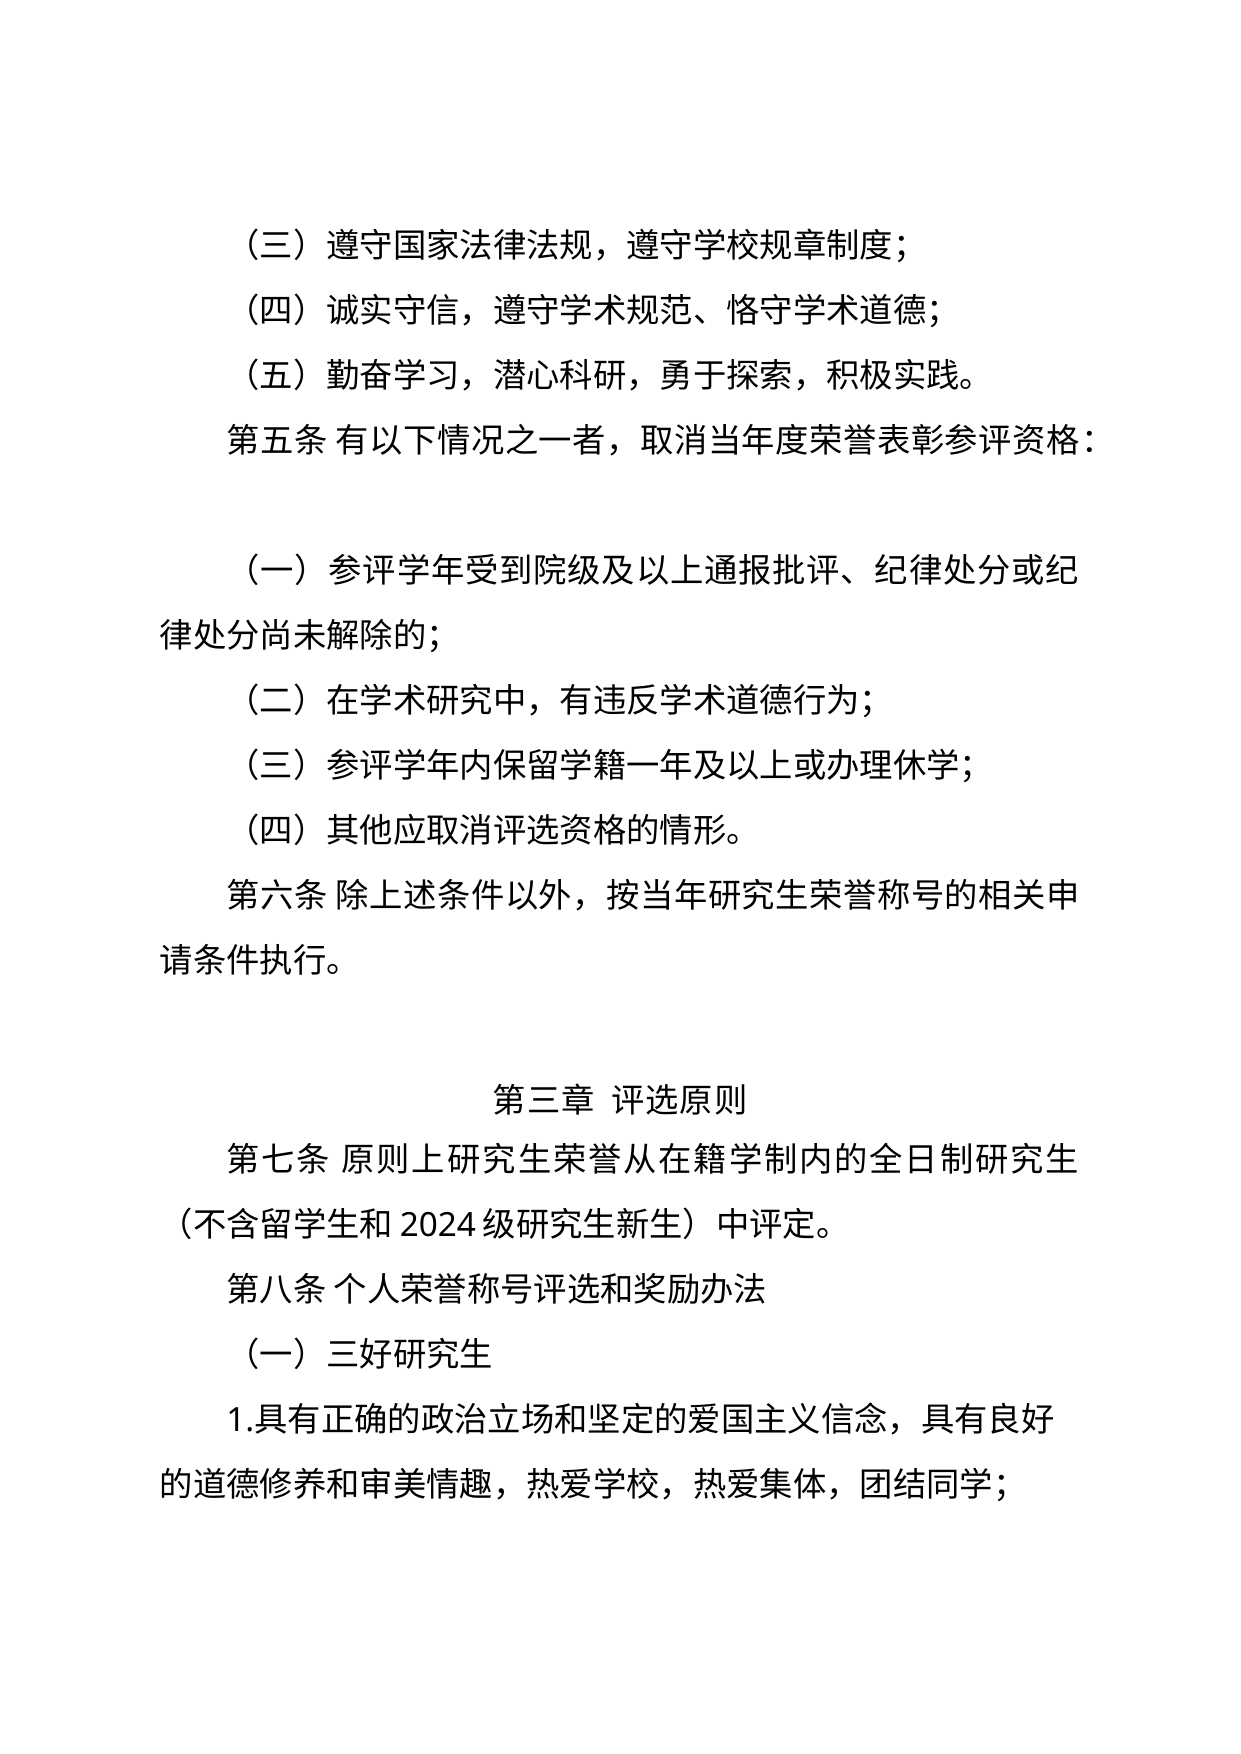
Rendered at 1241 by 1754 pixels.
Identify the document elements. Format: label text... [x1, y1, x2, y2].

text 的道德修养和审美情趣，热爱学校，热爱集体，团结同学； [159, 1449, 1081, 1514]
text （四）诚实守信，遵守学术规范、恪守学术道德； [159, 276, 1081, 341]
text 第八条 个人荣誉称号评选和奖励办法 [159, 1254, 1081, 1319]
text （一）参评学年受到院级及以上通报批评、纪律处分或纪律处分尚未解除的； [159, 536, 1081, 666]
text （三）参评学年内保留学籍一年及以上或办理休学； [159, 731, 1081, 796]
text （一）三好研究生 [159, 1319, 1081, 1384]
text （三）遵守国家法律法规，遵守学校规章制度； [159, 211, 1081, 276]
text 1.具有正确的政治立场和坚定的爱国主义信念，具有良好 [159, 1384, 1081, 1449]
text 第五条 有以下情况之一者，取消当年度荣誉表彰参评资格： [159, 406, 1081, 536]
text （四）其他应取消评选资格的情形。 [159, 796, 1081, 861]
text 第三章 评选原则 [159, 1066, 1081, 1124]
text 第六条 除上述条件以外，按当年研究生荣誉称号的相关申请条件执行。 [159, 861, 1081, 991]
text 第七条 原则上研究生荣誉从在籍学制内的全日制研究生（不含留学生和2024级研究生新生）中评定。 [159, 1124, 1081, 1254]
text （五）勤奋学习，潜心科研，勇于探索，积极实践。 [159, 341, 1081, 406]
text （二）在学术研究中，有违反学术道德行为； [159, 666, 1081, 731]
